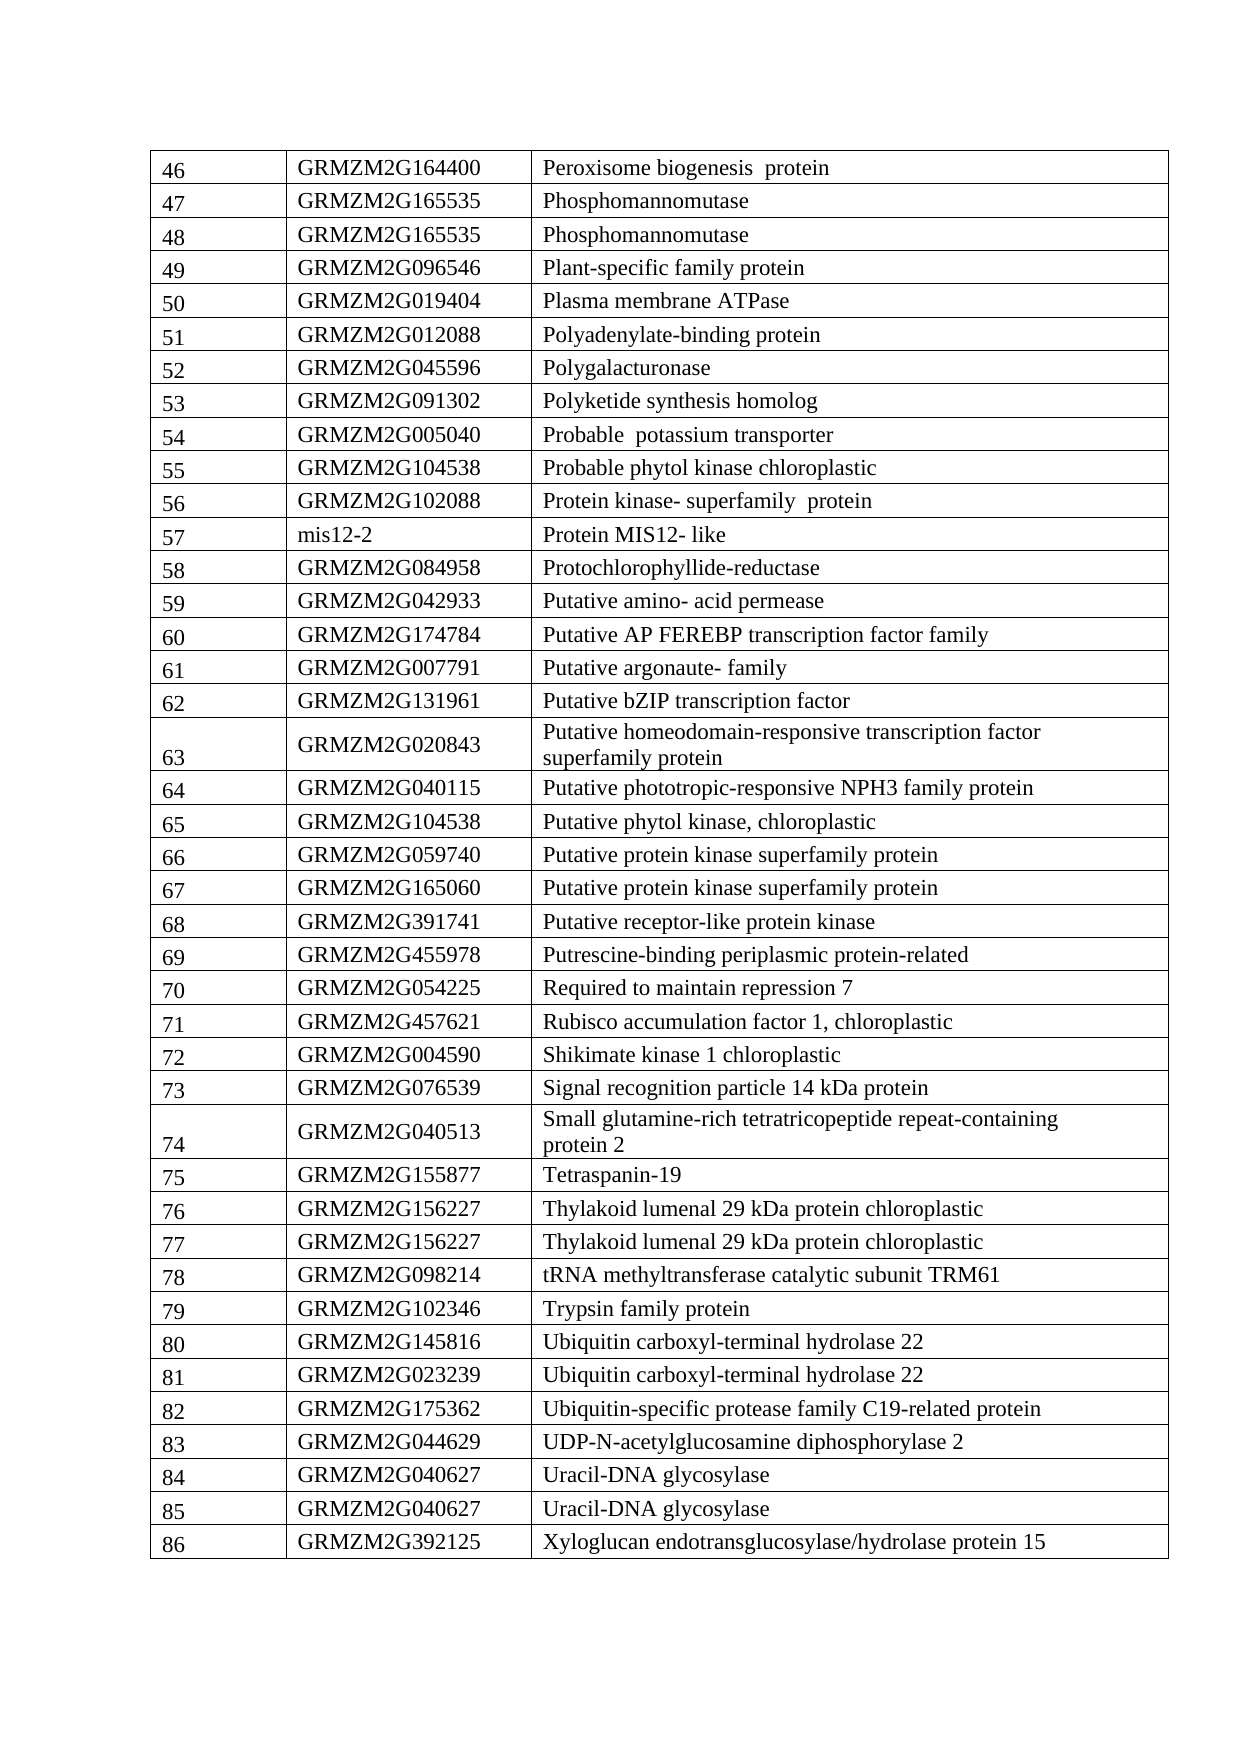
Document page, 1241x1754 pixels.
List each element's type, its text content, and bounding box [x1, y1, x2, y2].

table_cell GRMZM2G131961 [287, 684, 531, 717]
table_cell 46 [151, 151, 286, 183]
table_cell 59 [151, 584, 286, 617]
table_cell 78 [151, 1259, 286, 1291]
table_cell 77 [151, 1225, 286, 1257]
table_cell GRMZM2G392125 [287, 1525, 531, 1557]
table_cell 55 [151, 451, 286, 483]
table_cell Protochlorophyllide-reductase [532, 551, 1168, 583]
table_cell Putative argonaute- family [532, 651, 1168, 683]
table_cell 47 [151, 184, 286, 217]
table_cell 51 [151, 318, 286, 350]
table_cell Probable phytol kinase chloroplastic [532, 451, 1168, 483]
table_cell UDP-N-acetylglucosamine diphosphorylase 2 [532, 1425, 1168, 1457]
table_cell Small glutamine-rich tetratricopeptide repeat-containing protein 2 [532, 1105, 1168, 1157]
table_cell 62 [151, 684, 286, 717]
table_cell GRMZM2G084958 [287, 551, 531, 583]
table_cell GRMZM2G102088 [287, 484, 531, 517]
table_cell 68 [151, 905, 286, 937]
table_cell 84 [151, 1459, 286, 1491]
table_cell Shikimate kinase 1 chloroplastic [532, 1038, 1168, 1070]
table_cell Xyloglucan endotransglucosylase/hydrolase protein 15 [532, 1525, 1168, 1557]
table_cell Protein MIS12- like [532, 518, 1168, 550]
table_cell Polyadenylate-binding protein [532, 318, 1168, 350]
table_cell GRMZM2G174784 [287, 618, 531, 650]
table_cell 60 [151, 618, 286, 650]
table_cell mis12-2 [287, 518, 531, 550]
table_cell GRMZM2G040513 [287, 1105, 531, 1157]
table_cell GRMZM2G042933 [287, 584, 531, 617]
table_cell GRMZM2G004590 [287, 1038, 531, 1070]
table_cell Plant-specific family protein [532, 251, 1168, 283]
table_cell Thylakoid lumenal 29 kDa protein chloroplastic [532, 1225, 1168, 1257]
table_cell Putative amino- acid permease [532, 584, 1168, 617]
table_cell Ubiquitin carboxyl-terminal hydrolase 22 [532, 1325, 1168, 1357]
table_cell GRMZM2G098214 [287, 1259, 531, 1291]
table_cell GRMZM2G104538 [287, 451, 531, 483]
table_cell GRMZM2G091302 [287, 384, 531, 417]
table_cell 56 [151, 484, 286, 517]
table_cell 76 [151, 1192, 286, 1224]
table_cell 53 [151, 384, 286, 417]
table_cell 86 [151, 1525, 286, 1557]
table_cell 75 [151, 1159, 286, 1191]
table_cell GRMZM2G155877 [287, 1159, 531, 1191]
table_cell Polygalacturonase [532, 351, 1168, 383]
table_cell GRMZM2G040627 [287, 1492, 531, 1524]
table_cell Putative phototropic-responsive NPH3 family protein [532, 771, 1168, 804]
table_cell Putative protein kinase superfamily protein [532, 838, 1168, 870]
table_cell 82 [151, 1392, 286, 1424]
table_cell 48 [151, 218, 286, 250]
table_cell GRMZM2G165060 [287, 871, 531, 904]
table_cell 69 [151, 938, 286, 970]
table_cell Putative bZIP transcription factor [532, 684, 1168, 717]
table_cell Required to maintain repression 7 [532, 971, 1168, 1004]
table_cell GRMZM2G165535 [287, 184, 531, 217]
table_cell 61 [151, 651, 286, 683]
table_cell tRNA methyltransferase catalytic subunit TRM61 [532, 1259, 1168, 1291]
table_cell Uracil-DNA glycosylase [532, 1459, 1168, 1491]
table_cell 80 [151, 1325, 286, 1357]
table_cell Putative phytol kinase, chloroplastic [532, 805, 1168, 837]
table_cell Peroxisome biogenesis protein [532, 151, 1168, 183]
table_cell 63 [151, 718, 286, 770]
table_cell GRMZM2G455978 [287, 938, 531, 970]
table_cell GRMZM2G104538 [287, 805, 531, 837]
table_cell GRMZM2G044629 [287, 1425, 531, 1457]
table_cell Rubisco accumulation factor 1, chloroplastic [532, 1005, 1168, 1037]
table_cell 73 [151, 1071, 286, 1104]
table_cell GRMZM2G005040 [287, 418, 531, 450]
table_cell GRMZM2G096546 [287, 251, 531, 283]
table_cell GRMZM2G076539 [287, 1071, 531, 1104]
table_cell 49 [151, 251, 286, 283]
table_cell GRMZM2G165535 [287, 218, 531, 250]
table_cell GRMZM2G164400 [287, 151, 531, 183]
table_cell 54 [151, 418, 286, 450]
table_cell 74 [151, 1105, 286, 1157]
table_cell 65 [151, 805, 286, 837]
table_cell Putative protein kinase superfamily protein [532, 871, 1168, 904]
table_cell 67 [151, 871, 286, 904]
table_cell 52 [151, 351, 286, 383]
table_cell Thylakoid lumenal 29 kDa protein chloroplastic [532, 1192, 1168, 1224]
table_cell 71 [151, 1005, 286, 1037]
table_cell Ubiquitin-specific protease family C19-related protein [532, 1392, 1168, 1424]
table_cell Signal recognition particle 14 kDa protein [532, 1071, 1168, 1104]
table_cell 57 [151, 518, 286, 550]
table_cell Probable potassium transporter [532, 418, 1168, 450]
table_cell Putative homeodomain-responsive transcription factor superfamily protein [532, 718, 1168, 770]
table_cell 79 [151, 1292, 286, 1324]
table_cell 58 [151, 551, 286, 583]
table_cell GRMZM2G457621 [287, 1005, 531, 1037]
table_cell GRMZM2G007791 [287, 651, 531, 683]
table_cell Putative AP FEREBP transcription factor family [532, 618, 1168, 650]
table_cell GRMZM2G019404 [287, 284, 531, 317]
table_cell Putrescine-binding periplasmic protein-related [532, 938, 1168, 970]
table_cell Plasma membrane ATPase [532, 284, 1168, 317]
table_cell GRMZM2G156227 [287, 1225, 531, 1257]
table_cell GRMZM2G156227 [287, 1192, 531, 1224]
table_cell GRMZM2G102346 [287, 1292, 531, 1324]
table_cell 81 [151, 1359, 286, 1391]
table_cell Trypsin family protein [532, 1292, 1168, 1324]
table_cell GRMZM2G012088 [287, 318, 531, 350]
table_cell Putative receptor-like protein kinase [532, 905, 1168, 937]
table_cell GRMZM2G145816 [287, 1325, 531, 1357]
table_cell GRMZM2G045596 [287, 351, 531, 383]
table_cell GRMZM2G040115 [287, 771, 531, 804]
table_cell Tetraspanin-19 [532, 1159, 1168, 1191]
table_cell GRMZM2G391741 [287, 905, 531, 937]
table_cell GRMZM2G054225 [287, 971, 531, 1004]
table_cell 66 [151, 838, 286, 870]
table_cell 64 [151, 771, 286, 804]
table_cell Uracil-DNA glycosylase [532, 1492, 1168, 1524]
table_cell GRMZM2G023239 [287, 1359, 531, 1391]
table_cell GRMZM2G020843 [287, 718, 531, 770]
table_cell GRMZM2G040627 [287, 1459, 531, 1491]
table_cell GRMZM2G175362 [287, 1392, 531, 1424]
table_cell 50 [151, 284, 286, 317]
table_cell 72 [151, 1038, 286, 1070]
table_cell Phosphomannomutase [532, 218, 1168, 250]
table_cell 83 [151, 1425, 286, 1457]
table_cell Polyketide synthesis homolog [532, 384, 1168, 417]
table_cell Ubiquitin carboxyl-terminal hydrolase 22 [532, 1359, 1168, 1391]
table_cell Protein kinase- superfamily protein [532, 484, 1168, 517]
table_cell 85 [151, 1492, 286, 1524]
table_cell Phosphomannomutase [532, 184, 1168, 217]
table_cell 70 [151, 971, 286, 1004]
table_cell GRMZM2G059740 [287, 838, 531, 870]
